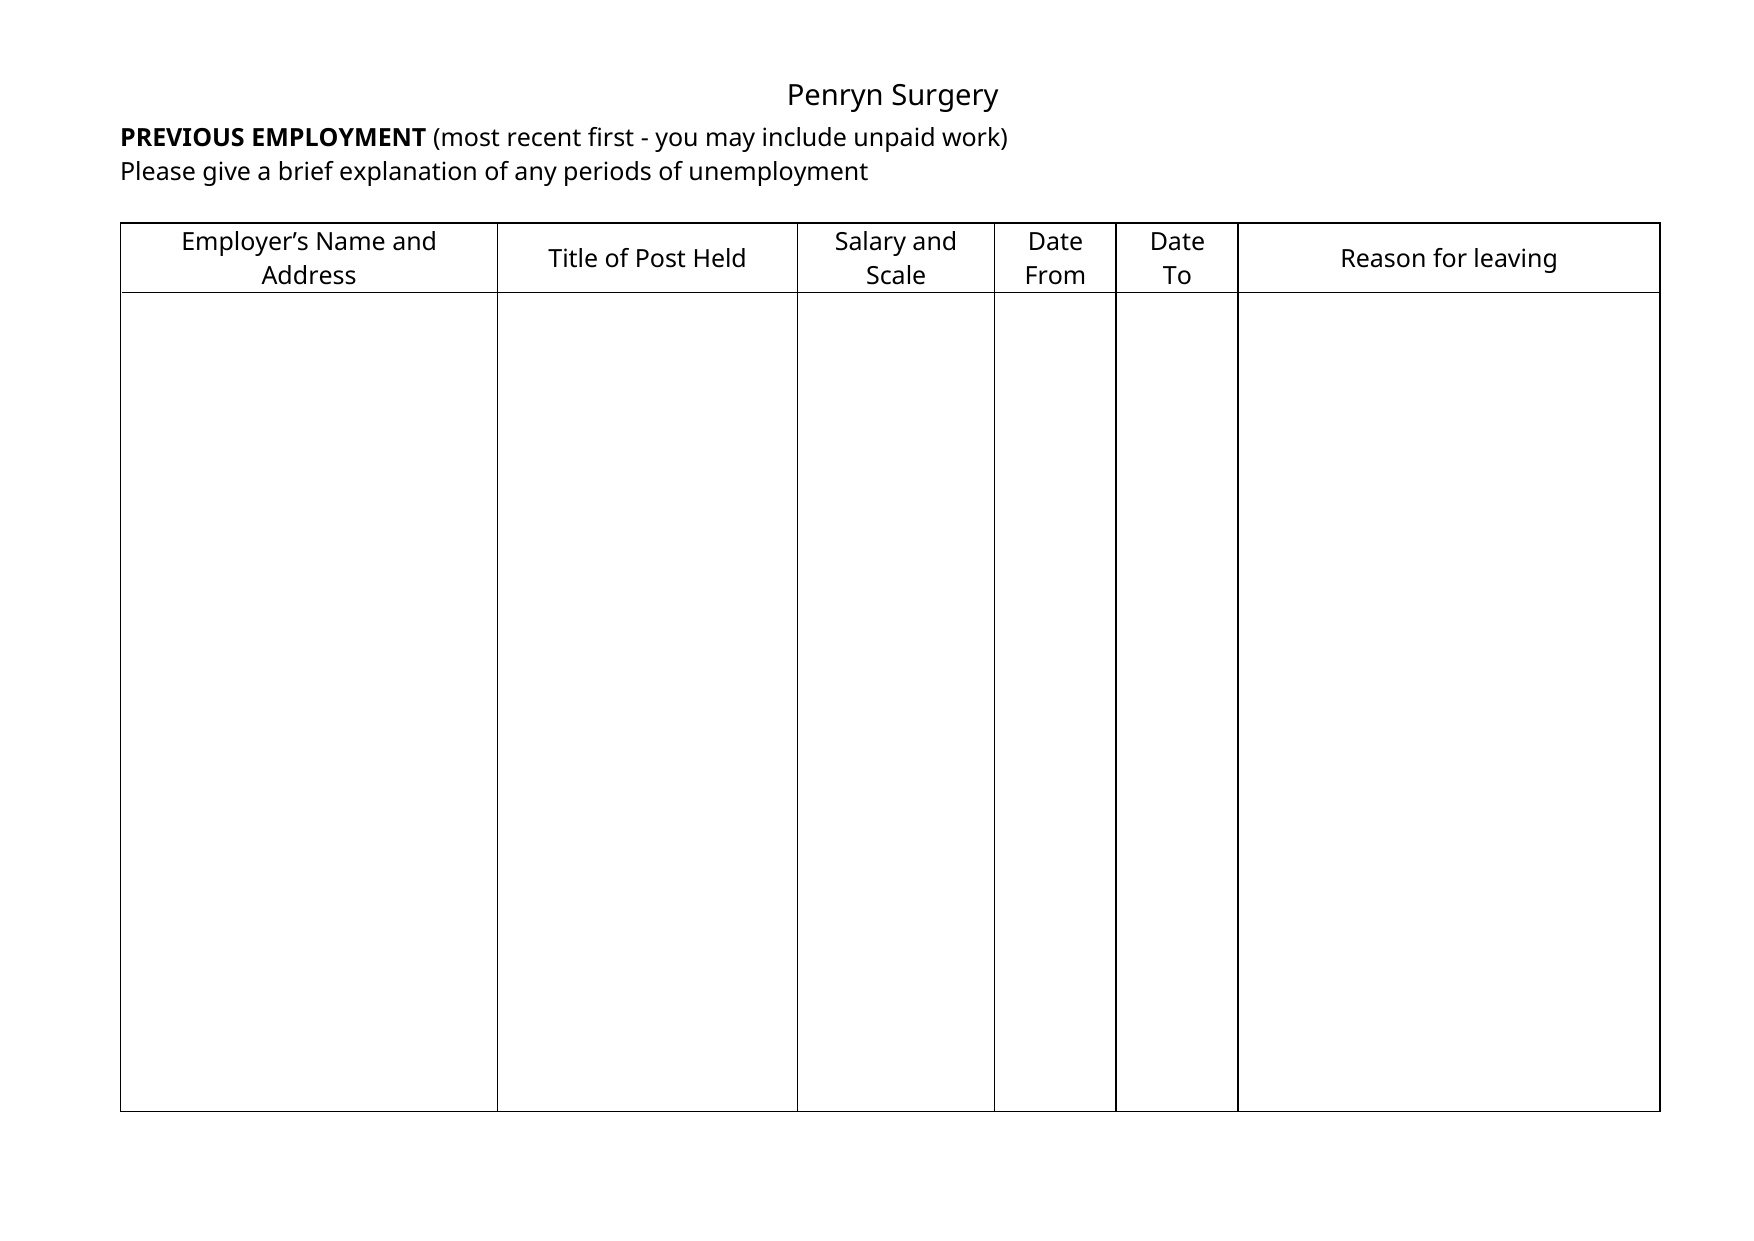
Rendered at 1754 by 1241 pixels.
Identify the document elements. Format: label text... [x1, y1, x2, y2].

table_header Employer’s Name and Address [121, 224, 497, 292]
table_header Title of Post Held [498, 224, 797, 292]
table_cell [498, 293, 797, 1111]
table_cell [798, 293, 994, 1111]
table_header Reason for leaving [1239, 224, 1659, 292]
table_header Date To [1117, 224, 1237, 292]
table_cell [1117, 293, 1237, 1111]
table_header Salary and Scale [798, 224, 994, 292]
table_cell [1239, 293, 1659, 1111]
table_cell [995, 293, 1115, 1111]
table_cell [121, 293, 497, 1111]
table_header Date From [995, 224, 1115, 292]
text PREVIOUS EMPLOYMENT (most recent first - you may include unpaid work) [120, 120, 1665, 154]
text Please give a brief explanation of any periods of unemployment [120, 154, 1665, 188]
